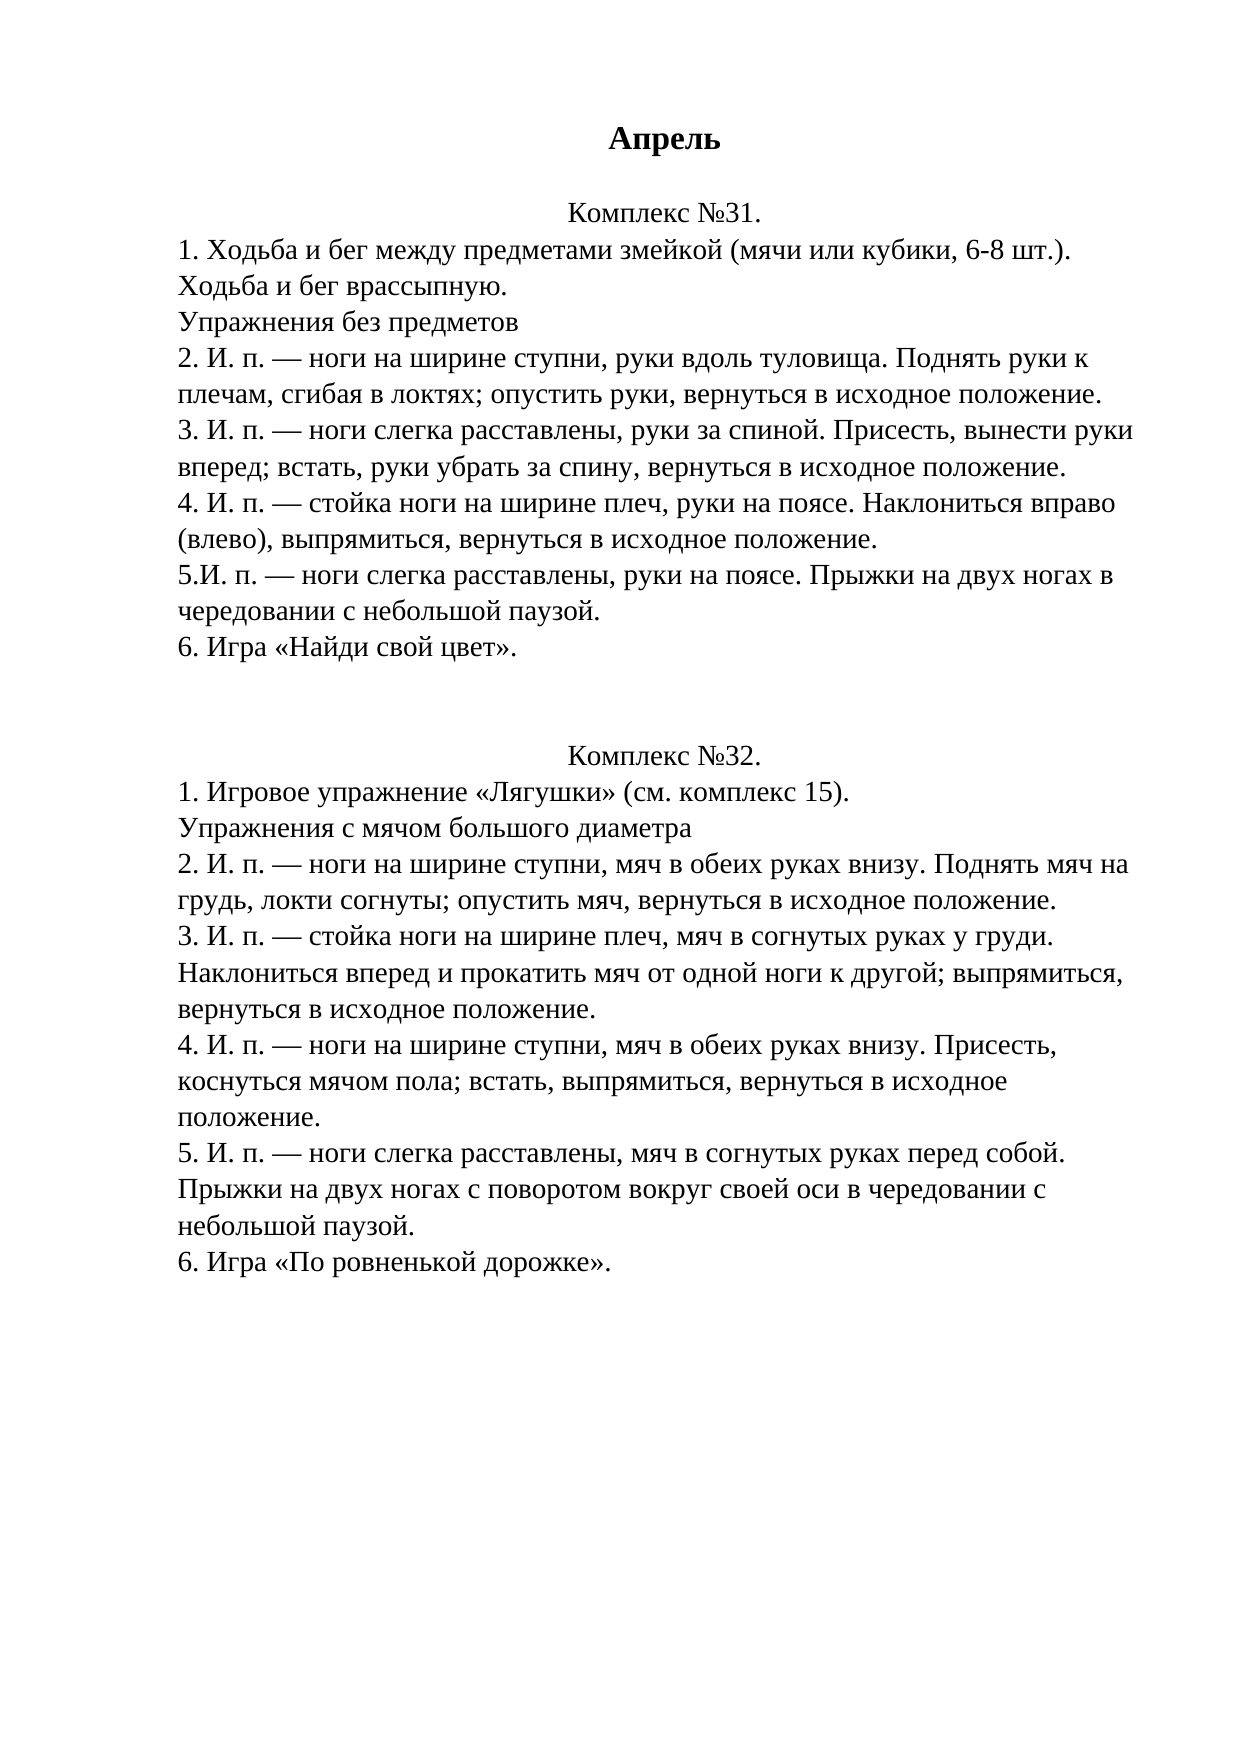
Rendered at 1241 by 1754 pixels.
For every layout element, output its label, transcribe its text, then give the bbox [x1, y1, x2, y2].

text 2. И. п. — ноги на ширине ступни, руки вдоль туловища. Поднять руки к плечам, сгибая в локтях; опустить руки, вернуться в исходное положение. [177, 340, 1152, 410]
text Апрель [177, 118, 1152, 156]
text 4. И. п. — стойка ноги на ширине плеч, руки на поясе. Наклониться вправо (влево), выпрямиться, вернуться в исходное положение. [177, 485, 1152, 554]
text 5.И. п. — ноги слегка расставлены, руки на поясе. Прыжки на двух ногах в чередовании с небольшой паузой. [177, 557, 1152, 627]
text 1. Ходьба и бег между предметами змейкой (мячи или кубики, 6-8 шт.). Ходьба и бег врассыпную. [177, 232, 1152, 301]
text Упражнения без предметов [177, 304, 1152, 338]
text 3. И. п. — ноги слегка расставлены, руки за спиной. Присесть, вынести руки вперед; встать, руки убрать за спину, вернуться в исходное положение. [177, 412, 1152, 482]
text 5. И. п. — ноги слегка расставлены, мяч в согнутых руках перед собой. Прыжки на двух ногах с поворотом вокруг своей оси в чередовании с небольшой паузой. [177, 1135, 1152, 1241]
text 4. И. п. — ноги на ширине ступни, мяч в обеих руках внизу. Присесть, коснуться мячом пола; встать, выпрямиться, вернуться в исходное положение. [177, 1027, 1152, 1133]
text Комплекс №31. [177, 196, 1152, 229]
text Упражнения с мячом большого диаметра [177, 810, 1152, 844]
text 6. Игра «По ровненькой дорожке». [177, 1244, 1152, 1277]
text 2. И. п. — ноги на ширине ступни, мяч в обеих руках внизу. Поднять мяч на грудь, локти согнуты; опустить мяч, вернуться в исходное положение. [177, 846, 1152, 916]
text 3. И. п. — стойка ноги на ширине плеч, мяч в согнутых руках у груди. Наклониться вперед и прокатить мяч от одной ноги к другой; выпрямиться, вернуться в исходное положение. [177, 918, 1152, 1024]
text 6. Игра «Найди свой цвет». [177, 629, 1152, 663]
text Комплекс №32. [177, 738, 1152, 771]
text 1. Игровое упражнение «Лягушки» (см. комплекс 15). [177, 774, 1152, 807]
